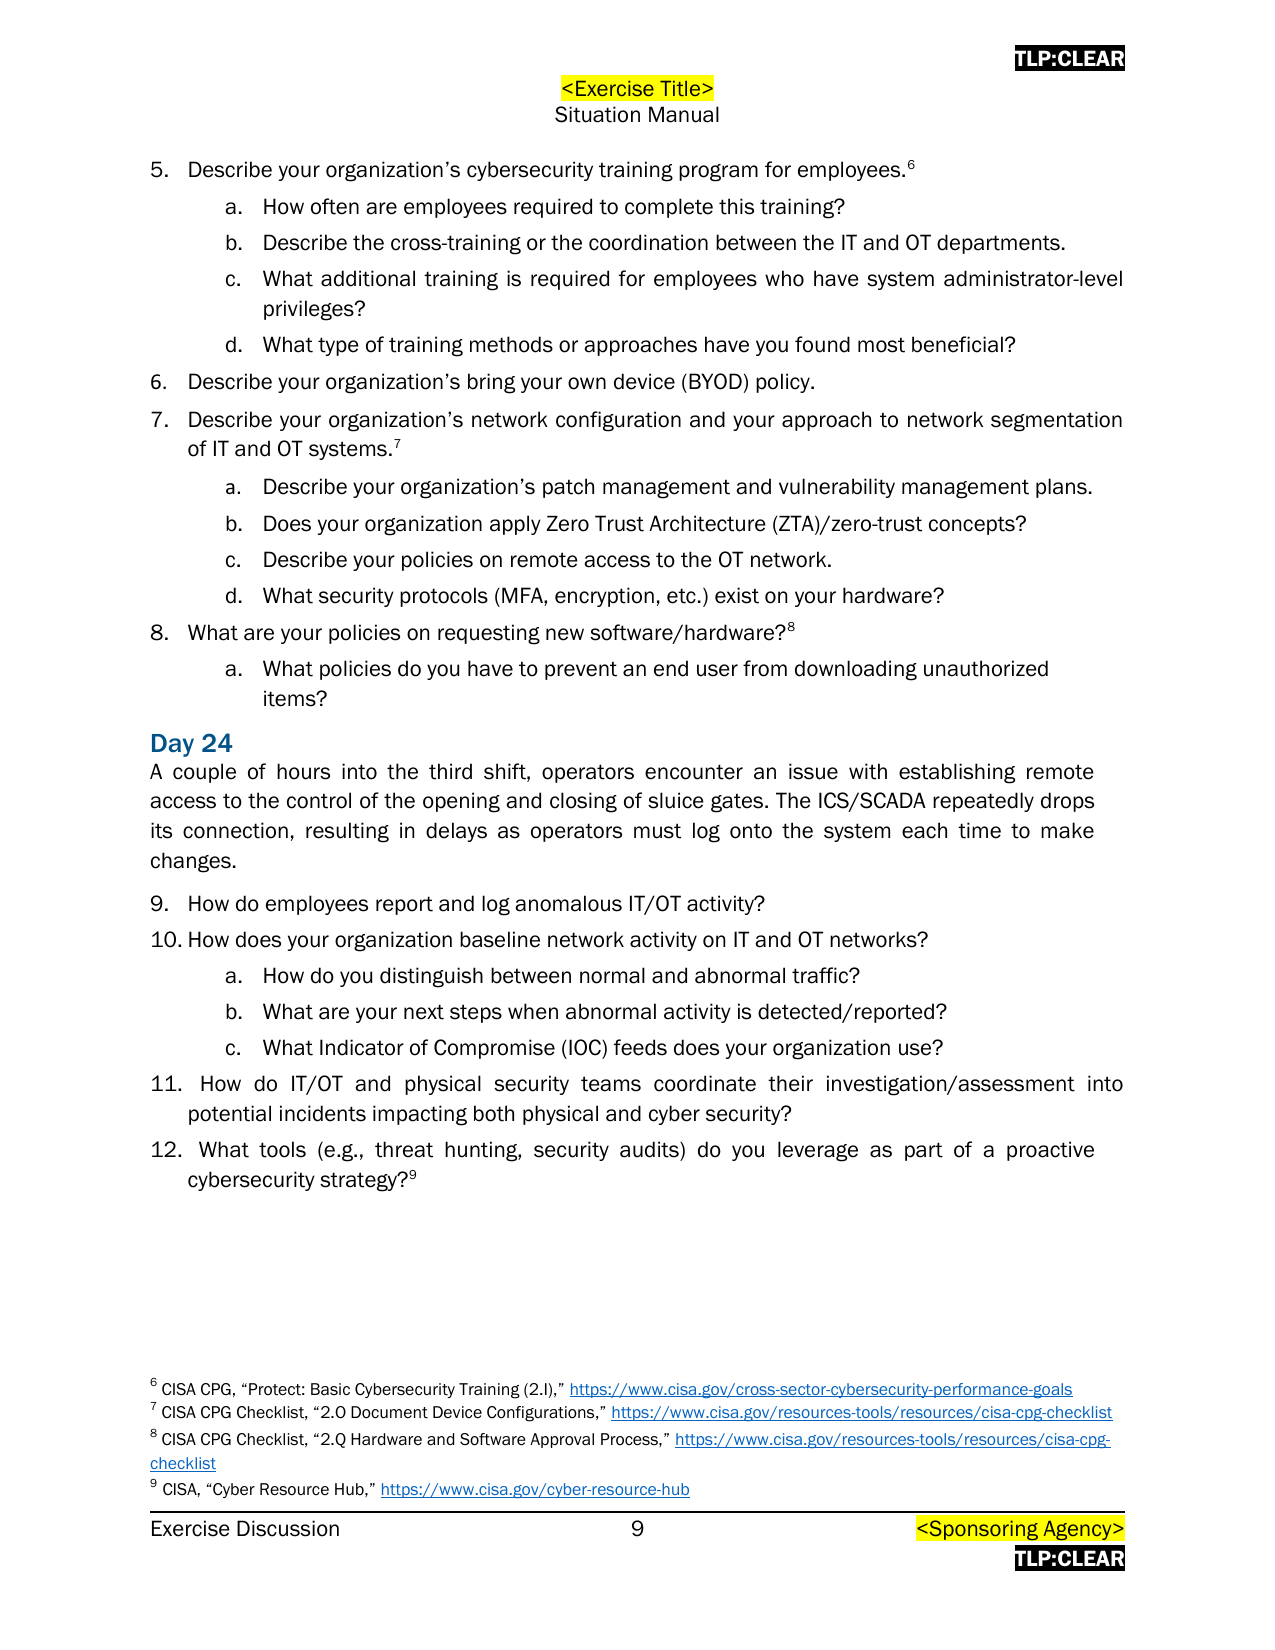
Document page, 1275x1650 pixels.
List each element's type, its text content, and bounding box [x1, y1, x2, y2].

list Describe the cross-training or the coordination between the IT and OT departments. [225, 229, 1125, 255]
list How do employees report and log anomalous IT/OT activity? [150, 890, 1125, 916]
list Describe your organization’s patch management and vulnerability management plans. [225, 472, 1125, 500]
list What type of training methods or approaches have you found most beneficial? [225, 331, 1125, 357]
list Describe your organization’s bring your own device (BYOD) policy. [150, 367, 1125, 396]
list How does your organization baseline network activity on IT and OT networks? [150, 926, 1125, 952]
subtitle A couple of hours into the third shift, operators encounter an issue with establishing remote access to the control of the opening and closing of sluice gates. The ICS/SCADA repeatedly drops its connection, resulting in delays as operators must log onto the system each time to make changes. [150, 758, 1096, 874]
list What security protocols (MFA, encryption, etc.) exist on your hardware? [225, 583, 1125, 609]
subtitle Day 24 [150, 727, 1125, 758]
list What additional training is required for employees who have system administrator-level privileges? [225, 265, 1125, 321]
list Does your organization apply Zero Trust Architecture (ZTA)/zero-trust concepts? [225, 510, 1125, 536]
list How do you distinguish between normal and abnormal traffic? [225, 962, 1096, 988]
list How often are employees required to complete this training? [225, 193, 1125, 219]
list How do IT/OT and physical security teams coordinate their investigation/assessment into potential incidents impacting both physical and cyber security? [150, 1071, 1125, 1127]
list What are your policies on requesting new software/hardware? [150, 619, 1125, 645]
list What Indicator of Compromise (IOC) feeds does your organization use? [225, 1035, 1096, 1061]
list Describe your organization’s cybersecurity training program for employees. [150, 157, 1125, 183]
list Describe your organization’s network configuration and your approach to network segmentation of IT and OT systems. [150, 406, 1125, 462]
list What are your next steps when abnormal activity is detected/reported? [225, 998, 1096, 1024]
list What policies do you have to prevent an end user from downloading unauthorized items? [225, 655, 1096, 711]
list Describe your policies on remote access to the OT network. [225, 547, 1125, 573]
list What tools (e.g., threat hunting, security audits) do you leverage as part of a proactive cybersecurity strategy? [150, 1137, 1096, 1193]
